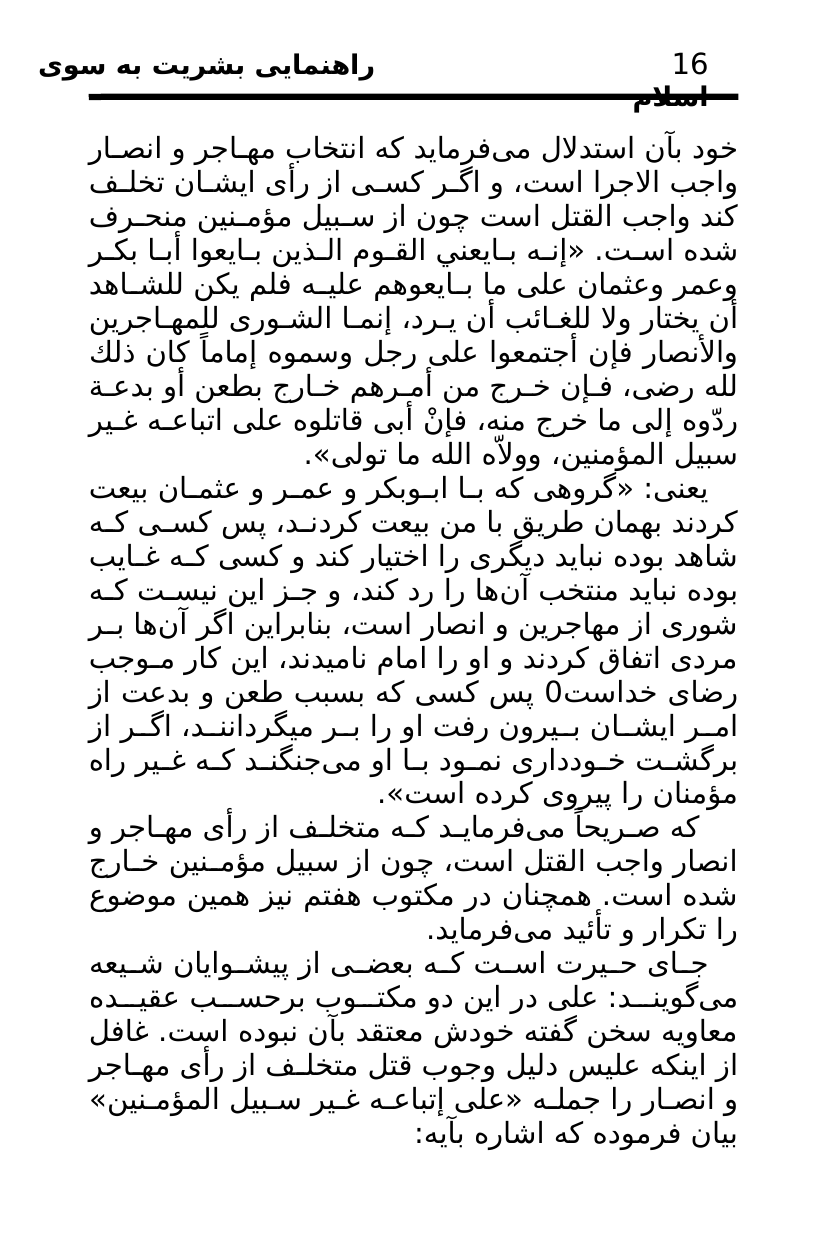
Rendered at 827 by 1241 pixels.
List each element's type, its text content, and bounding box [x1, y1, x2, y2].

text جای حیرت است که بعضی از پیشوایان شیعه می‌گویند: علی در این دو مکتوب برحسب عقیده معاویه سخن گفته خودش معتقد بآن نبوده است. غافل از اینکه علیس دلیل وجوب قتل متخلف از رأی مهاجر و انصار را جمله «على إتباعه غیر سبیل المؤمنین» بیان فرموده که اشاره بآیه: [89, 947, 738, 1150]
text که صریحاً می‌فرماید که متخلف از رأی مهاجر و انصار واجب القتل است، چون از سبیل مؤمنین خارج شده است. همچنان در مکتوب هفتم نیز همین موضوع را تکرار و تأئید می‌فرماید. [89, 811, 738, 947]
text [89, 132, 738, 471]
text یعنی: «گروهی که با ابوبکر و عمر و عثمان بیعت کردند بهمان طریق با من بیعت کردند، پس کسی که شاهد بوده نباید دیگری را اختیار کند و کسی که غایب بوده نباید منتخب آن‌ها را رد کند، و جز این نیست که شوری از مهاجرین و انصار است، بنابراین اگر آن‌ها بر مردی اتفاق کردند و او را امام نامیدند، این کار موجب رضای خداست0 پس کسی که بسبب طعن و بدعت از امر ایشان بیرون رفت او را بر میگردانند، اگر از برگشت خودداری نمود با او می‌جنگند که غیر راه مؤمنان را پیروی کرده است». [89, 471, 738, 811]
